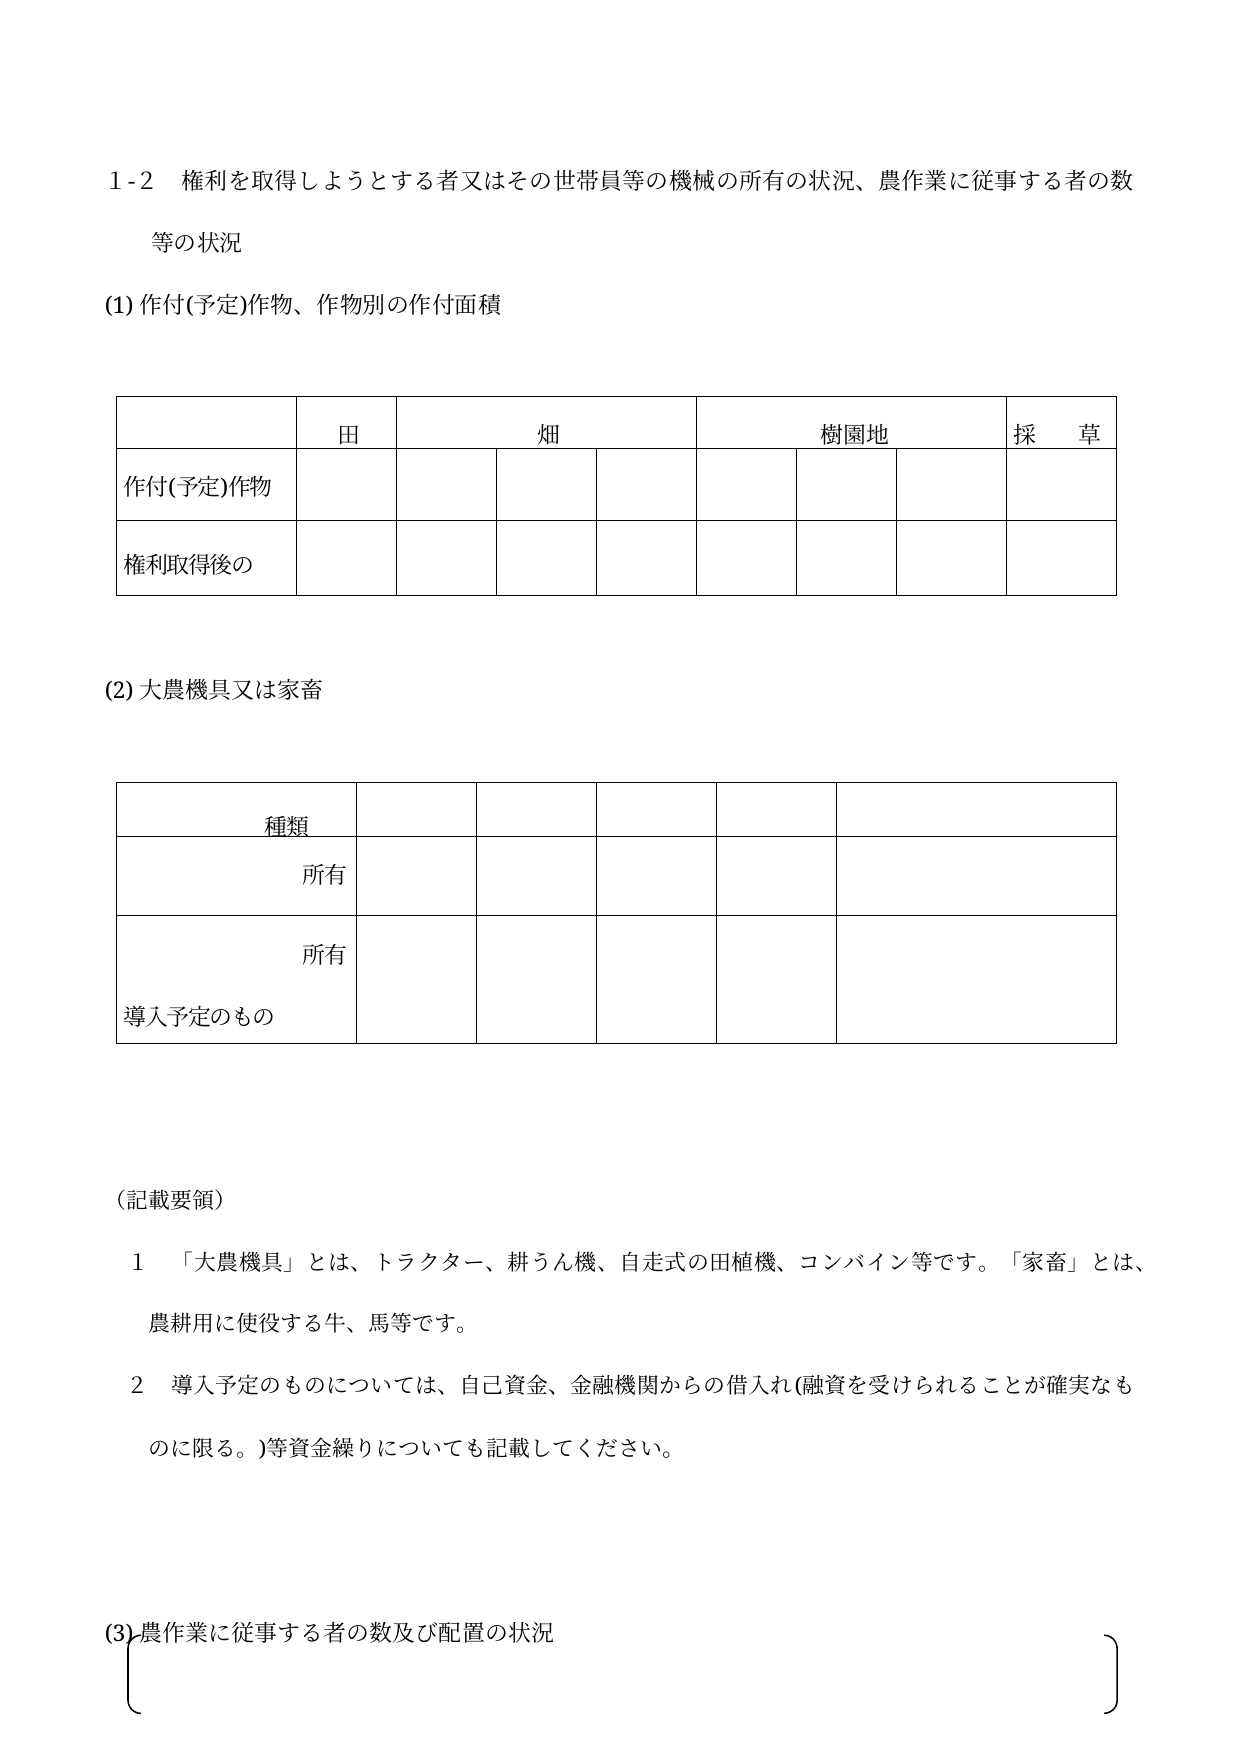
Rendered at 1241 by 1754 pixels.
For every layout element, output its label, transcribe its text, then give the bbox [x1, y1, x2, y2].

table_cell [597, 521, 696, 595]
table_cell [717, 837, 836, 915]
table_header 樹園地 [697, 397, 1006, 448]
text (2) 大農機具又は家畜 [104, 658, 1136, 720]
text １ 「大農機具」とは、トラクター、耕うん機、自走式の田植機、コンバイン等です。「家畜」とは、農耕用に使役する牛、馬等です。 [104, 1229, 1136, 1353]
table_cell [597, 449, 696, 519]
text (1) 作付(予定)作物、作物別の作付面積 [104, 272, 1136, 334]
table_cell [297, 521, 396, 595]
table_cell 所有 導入予定のもの リース （資金繰りについて） [117, 916, 356, 1043]
table_cell [357, 837, 476, 915]
table_cell [477, 916, 596, 1043]
table_cell [1007, 521, 1116, 595]
table_cell [797, 521, 896, 595]
table_cell [397, 521, 496, 595]
table_header [837, 783, 1116, 836]
table_cell [597, 916, 716, 1043]
text （記載要領） [104, 1168, 1136, 1229]
text ２ 導入予定のものについては、自己資金、金融機関からの借入れ(融資を受けられることが確実なものに限る。)等資金繰りについても記載してください。 [104, 1353, 1136, 1477]
table_header [717, 783, 836, 836]
table_cell [717, 916, 836, 1043]
table_cell 権利取得後の 面積(㎡) [117, 521, 296, 595]
table_cell [497, 521, 596, 595]
table_cell [497, 449, 596, 519]
table_header [477, 783, 596, 836]
table_cell 作付(予定)作物 [117, 449, 296, 519]
table_cell [297, 449, 396, 519]
table_header [117, 397, 296, 448]
table_cell [837, 837, 1116, 915]
table_cell [897, 521, 1006, 595]
text (3) 農作業に従事する者の数及び配置の状況 [104, 1601, 1136, 1663]
table_header 採 草 放 牧 地 [1007, 397, 1116, 448]
table_header [597, 783, 716, 836]
table_cell [837, 916, 1116, 1043]
table_cell [897, 449, 1006, 519]
table_cell [597, 837, 716, 915]
table_cell [697, 521, 796, 595]
table_cell [1007, 449, 1116, 519]
table_cell [357, 916, 476, 1043]
table_cell [477, 837, 596, 915]
table_cell [397, 449, 496, 519]
table_cell 所有 確保しているもの リース [117, 837, 356, 915]
table_header 種類 数量 [117, 783, 356, 836]
table_header 田 [297, 397, 396, 448]
table_header 畑 [397, 397, 696, 448]
table_header [357, 783, 476, 836]
table_cell [697, 449, 796, 519]
text １-２ 権利を取得しようとする者又はその世帯員等の機械の所有の状況、農作業に従事する者の数等の状況 [104, 148, 1136, 272]
table_cell [797, 449, 896, 519]
